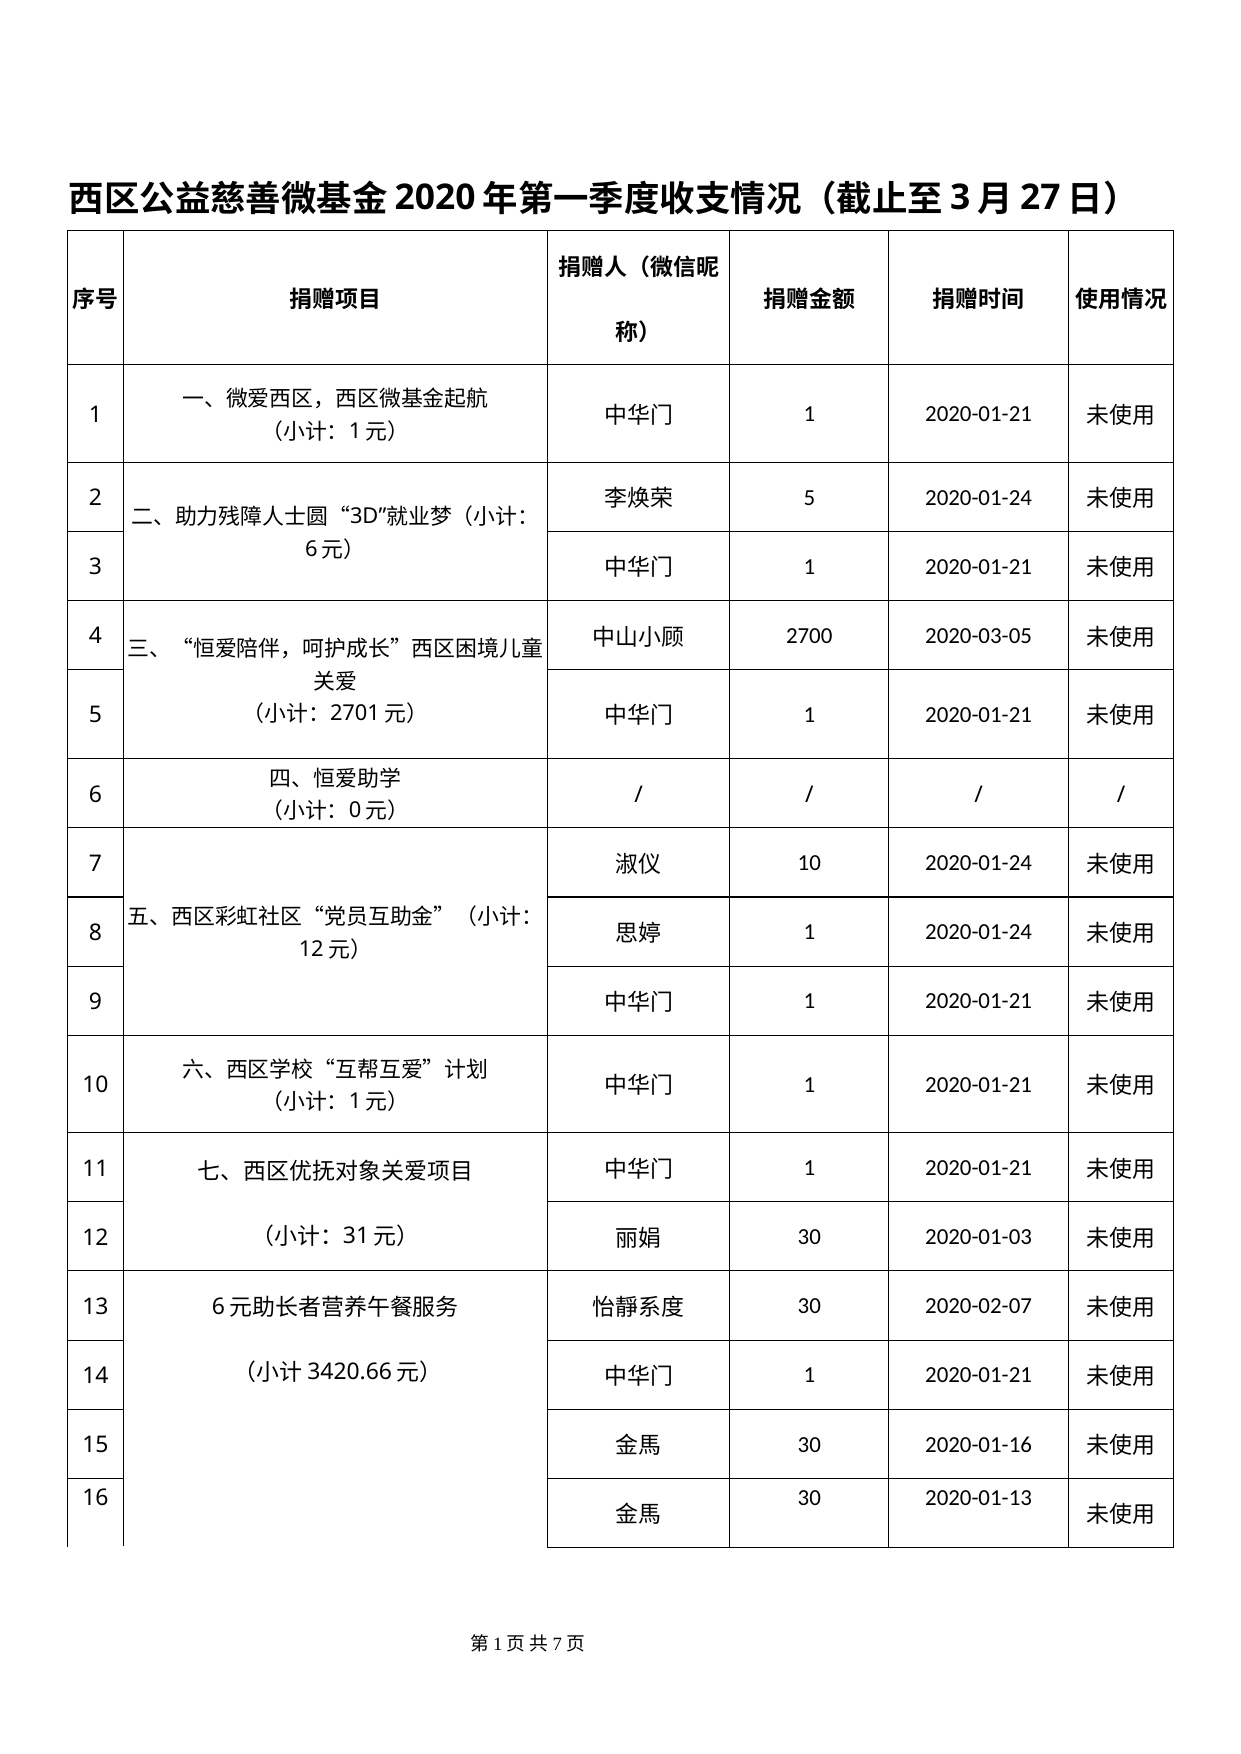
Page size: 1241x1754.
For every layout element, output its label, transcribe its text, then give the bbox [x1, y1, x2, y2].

table_cell 四、恒爱助学 （小计：0元） [124, 759, 547, 827]
table_cell 未使用 [1069, 365, 1173, 462]
table_cell 2020-01-03 [889, 1202, 1068, 1270]
table_cell 未使用 [1069, 1410, 1173, 1478]
table_cell 5 [730, 463, 888, 531]
table_cell 捐赠金额 [730, 231, 888, 364]
table_cell 未使用 [1069, 670, 1173, 758]
table_cell 2020-01-21 [889, 1036, 1068, 1132]
table_cell 1 [730, 1341, 888, 1409]
table_cell 中华门 [548, 1036, 729, 1132]
table_cell 未使用 [1069, 828, 1173, 896]
table_cell 三、“恒爱陪伴，呵护成长”西区困境儿童关爱 （小计：2701元） [124, 601, 547, 758]
table_cell 2020-01-21 [889, 1133, 1068, 1201]
table_cell 捐赠人（微信昵称） [548, 231, 729, 364]
table_cell 2020-01-21 [889, 967, 1068, 1035]
table_cell 4 [68, 601, 123, 669]
table_cell 未使用 [1069, 463, 1173, 531]
table_cell 中山小顾 [548, 601, 729, 669]
table_cell 1 [730, 1036, 888, 1132]
table_cell 五、西区彩虹社区“党员互助金”（小计：12元） [124, 828, 547, 1035]
table_cell 1 [730, 365, 888, 462]
table_cell 6 [68, 759, 123, 827]
table_cell 中华门 [548, 1341, 729, 1409]
table_cell 2020-02-07 [889, 1271, 1068, 1339]
table_cell 未使用 [1069, 1341, 1173, 1409]
table_cell 2020-01-16 [889, 1410, 1068, 1478]
table_cell 2700 [730, 601, 888, 669]
table_cell 10 [730, 828, 888, 896]
table_cell 未使用 [1069, 898, 1173, 966]
table_cell 12 [68, 1202, 123, 1270]
table_cell 丽娟 [548, 1202, 729, 1270]
table_cell 六、西区学校“互帮互爱”计划 （小计：1元） [124, 1036, 547, 1132]
table_cell 中华门 [548, 1133, 729, 1201]
table_cell 2020-01-24 [889, 898, 1068, 966]
table_cell 11 [68, 1133, 123, 1201]
table_cell 未使用 [1069, 967, 1173, 1035]
table_cell 1 [730, 898, 888, 966]
table_cell 30 [730, 1479, 888, 1547]
table_cell 未使用 [1069, 601, 1173, 669]
table_cell 中华门 [548, 670, 729, 758]
table_cell 一、微爱西区，西区微基金起航 （小计：1元） [124, 365, 547, 462]
table_cell 2020-01-13 [889, 1479, 1068, 1547]
table_cell 二、助力残障人士圆“3D”就业梦（小计：6元） [124, 463, 547, 600]
table_cell 7 [68, 828, 123, 896]
table_cell 中华门 [548, 365, 729, 462]
table_cell 2020-01-21 [889, 365, 1068, 462]
table_cell 未使用 [1069, 1479, 1173, 1547]
table_cell / [889, 759, 1068, 827]
table_cell 30 [730, 1410, 888, 1478]
table_cell 淑仪 [548, 828, 729, 896]
table_cell 1 [730, 532, 888, 600]
table_cell 16 [68, 1479, 123, 1547]
table_cell 6元助长者营养午餐服务 （小计3420.66元） [123, 1271, 547, 1547]
table_cell 5 [68, 670, 123, 758]
table_cell 未使用 [1069, 1036, 1173, 1132]
table_cell 1 [730, 670, 888, 758]
table_cell 15 [68, 1410, 123, 1478]
table_cell 中华门 [548, 967, 729, 1035]
table_cell 中华门 [548, 532, 729, 600]
table_cell 8 [68, 898, 123, 966]
table_cell 未使用 [1069, 1202, 1173, 1270]
table_cell 30 [730, 1271, 888, 1339]
table_cell 1 [730, 1133, 888, 1201]
table_cell 9 [68, 967, 123, 1035]
table_cell 序号 [68, 231, 123, 364]
table_cell 未使用 [1069, 1133, 1173, 1201]
table_cell / [1069, 759, 1173, 827]
table_cell 怡靜系度 [548, 1271, 729, 1339]
table_cell 思婷 [548, 898, 729, 966]
table_header 西区公益慈善微基金2020年第一季度收支情况（截止至3月27日） [67, 162, 1173, 230]
table_cell / [730, 759, 888, 827]
table_cell 未使用 [1069, 532, 1173, 600]
table_cell 使用情况 [1069, 231, 1173, 364]
table_cell 30 [730, 1202, 888, 1270]
table_cell 2020-01-24 [889, 828, 1068, 896]
table_cell 2020-01-21 [889, 532, 1068, 600]
table_cell 捐赠时间 [889, 231, 1068, 364]
table_cell 七、西区优抚对象关爱项目 （小计：31元） [124, 1133, 547, 1270]
table_cell 捐赠项目 [124, 231, 547, 364]
table_cell 2 [68, 463, 123, 531]
table_cell 金馬 [548, 1410, 729, 1478]
table_cell 2020-01-21 [889, 670, 1068, 758]
table_cell 未使用 [1069, 1271, 1173, 1339]
table_cell 3 [68, 532, 123, 600]
table_cell 2020-03-05 [889, 601, 1068, 669]
table_cell 13 [68, 1271, 123, 1339]
table_cell / [548, 759, 729, 827]
table_cell 1 [68, 365, 123, 462]
table_cell 2020-01-21 [889, 1341, 1068, 1409]
table_cell 10 [68, 1036, 123, 1132]
table_cell 李焕荣 [548, 463, 729, 531]
table_cell 2020-01-24 [889, 463, 1068, 531]
table_cell 金馬 [548, 1479, 729, 1547]
table_cell 1 [730, 967, 888, 1035]
table_cell 14 [68, 1341, 123, 1409]
